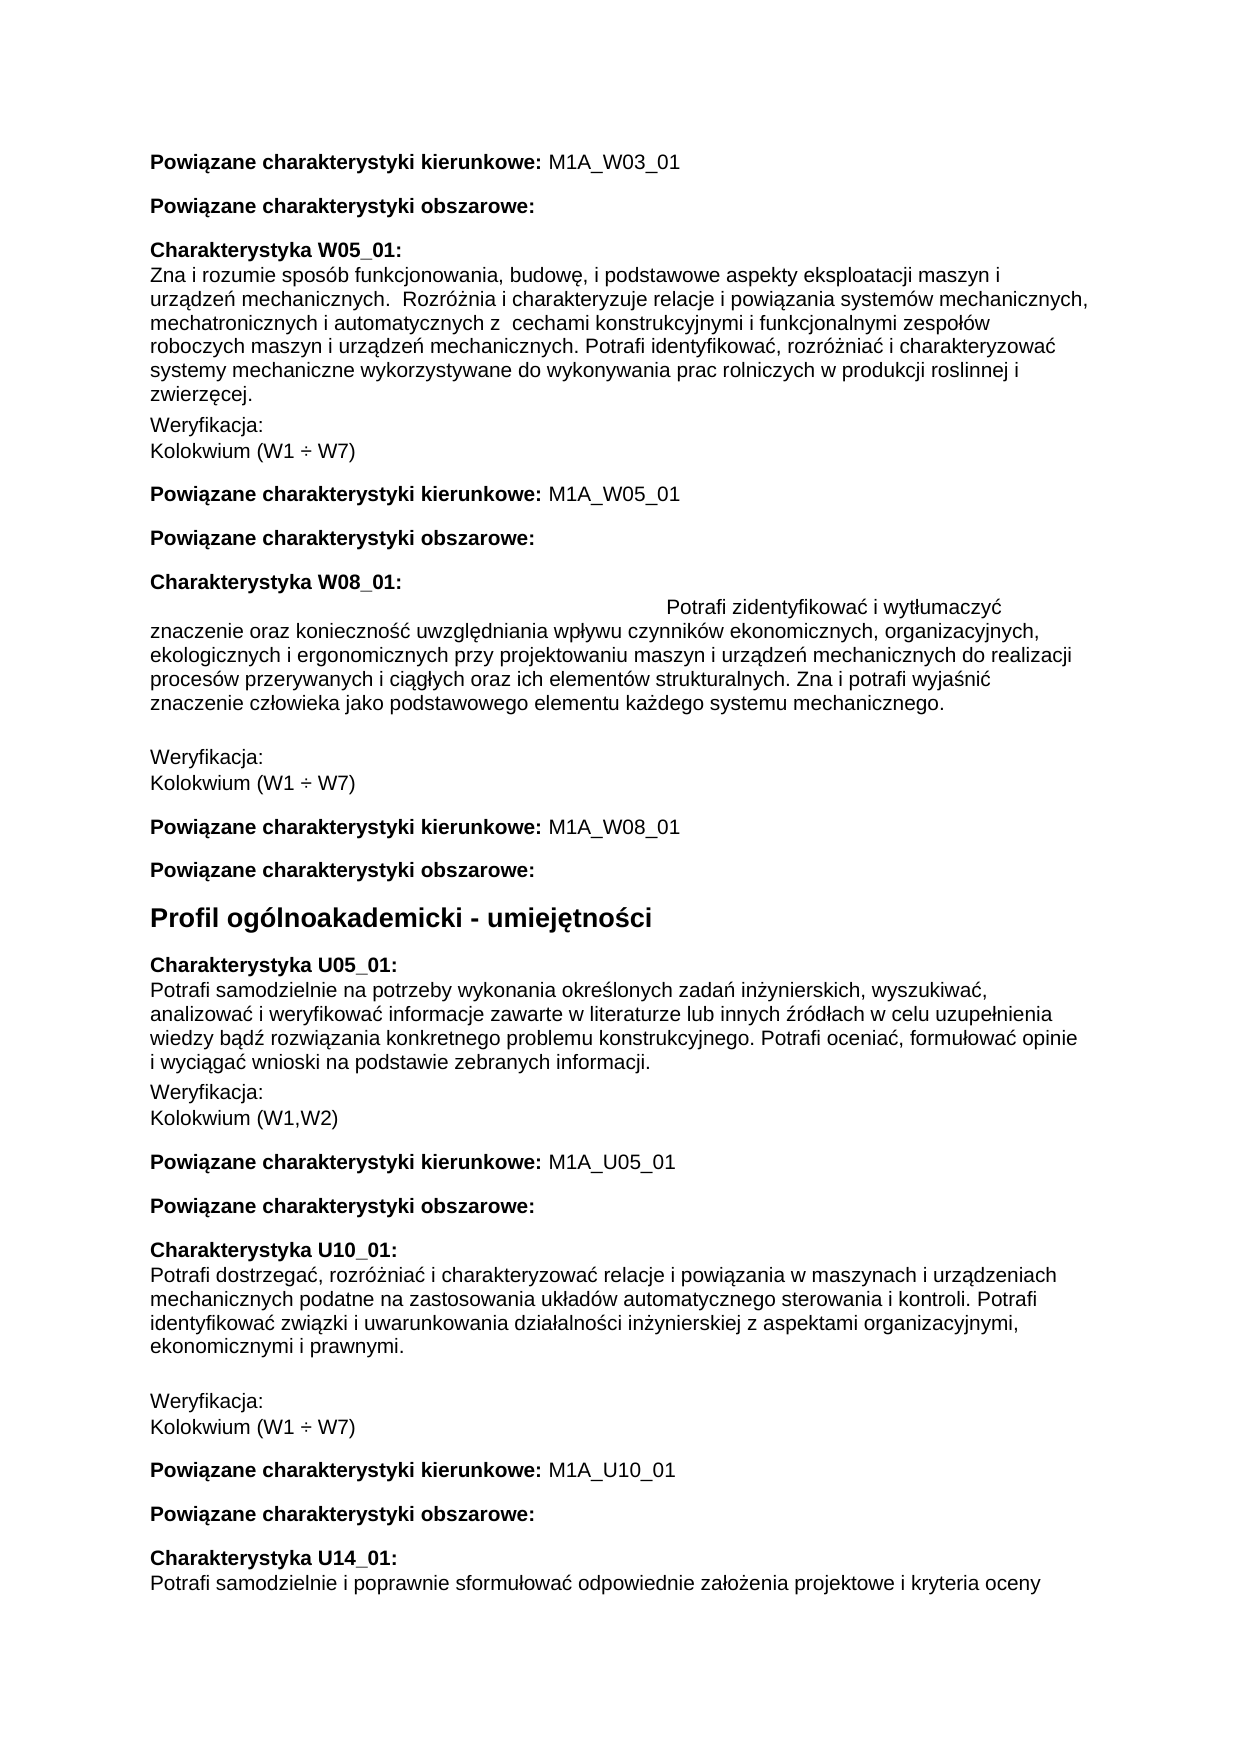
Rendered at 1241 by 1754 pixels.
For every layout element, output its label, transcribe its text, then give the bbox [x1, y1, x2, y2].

text Powiązane charakterystyki obszarowe: [150, 194, 1090, 218]
text Powiązane charakterystyki kierunkowe: M1A_W03_01 [150, 150, 1090, 174]
text Weryfikacja: [150, 745, 1090, 769]
text Charakterystyka U14_01: [150, 1546, 1090, 1570]
text Powiązane charakterystyki obszarowe: [150, 858, 1090, 882]
text Charakterystyka U05_01: [150, 953, 1090, 977]
text Powiązane charakterystyki kierunkowe: M1A_W08_01 [150, 814, 1090, 838]
text Charakterystyka W05_01: [150, 237, 1090, 261]
subtitle Profil ogólnoakademicki - umiejętności [150, 902, 1090, 933]
text Powiązane charakterystyki obszarowe: [150, 1502, 1090, 1526]
text Weryfikacja: [150, 1388, 1090, 1412]
text Charakterystyka W08_01: [150, 570, 1090, 594]
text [150, 1571, 1090, 1595]
text Potrafi dostrzegać, rozróżniać i charakteryzować relacje i powiązania w maszynach i urządzeniach mechanicznych podatne na zastosowania układów automatycznego sterowania i kontroli. Potrafi identyfikować związki i uwarunkowania działalności inżynierskiej z aspektami organizacyjnymi, ekonomicznymi i prawnymi. [150, 1262, 1090, 1382]
text Powiązane charakterystyki obszarowe: [150, 526, 1090, 550]
text Kolokwium (W1 ÷ W7) [150, 1414, 1090, 1438]
text Potrafi zidentyfikować i wytłumaczyć znaczenie oraz konieczność uwzględniania wpływu czynników ekonomicznych, organizacyjnych, ekologicznych i ergonomicznych przy projektowaniu maszyn i urządzeń mechanicznych do realizacji procesów przerywanych i ciągłych oraz ich elementów strukturalnych. Zna i potrafi wyjaśnić znaczenie człowieka jako podstawowego elementu każdego systemu mechanicznego. [150, 595, 1090, 738]
text Zna i rozumie sposób funkcjonowania, budowę, i podstawowe aspekty eksploatacji maszyn i urządzeń mechanicznych. Rozróżnia i charakteryzuje relacje i powiązania systemów mechanicznych, mechatronicznych i automatycznych z cechami konstrukcyjnymi i funkcjonalnymi zespołów roboczych maszyn i urządzeń mechanicznych. Potrafi identyfikować, rozróżniać i charakteryzować systemy mechaniczne wykorzystywane do wykonywania prac rolniczych w produkcji roslinnej i zwierzęcej. [150, 262, 1090, 406]
text Powiązane charakterystyki obszarowe: [150, 1194, 1090, 1218]
text Kolokwium (W1 ÷ W7) [150, 771, 1090, 795]
text Powiązane charakterystyki kierunkowe: M1A_U10_01 [150, 1458, 1090, 1482]
text Charakterystyka U10_01: [150, 1237, 1090, 1261]
text Kolokwium (W1 ÷ W7) [150, 438, 1090, 462]
text Weryfikacja: [150, 1080, 1090, 1104]
text Weryfikacja: [150, 412, 1090, 436]
text Kolokwium (W1,W2) [150, 1106, 1090, 1130]
text Potrafi samodzielnie na potrzeby wykonania określonych zadań inżynierskich, wyszukiwać, analizować i weryfikować informacje zawarte w literaturze lub innych źródłach w celu uzupełnienia wiedzy bądź rozwiązania konkretnego problemu konstrukcyjnego. Potrafi oceniać, formułować opinie i wyciągać wnioski na podstawie zebranych informacji. [150, 978, 1090, 1074]
text Powiązane charakterystyki kierunkowe: M1A_W05_01 [150, 482, 1090, 506]
text Powiązane charakterystyki kierunkowe: M1A_U05_01 [150, 1150, 1090, 1174]
